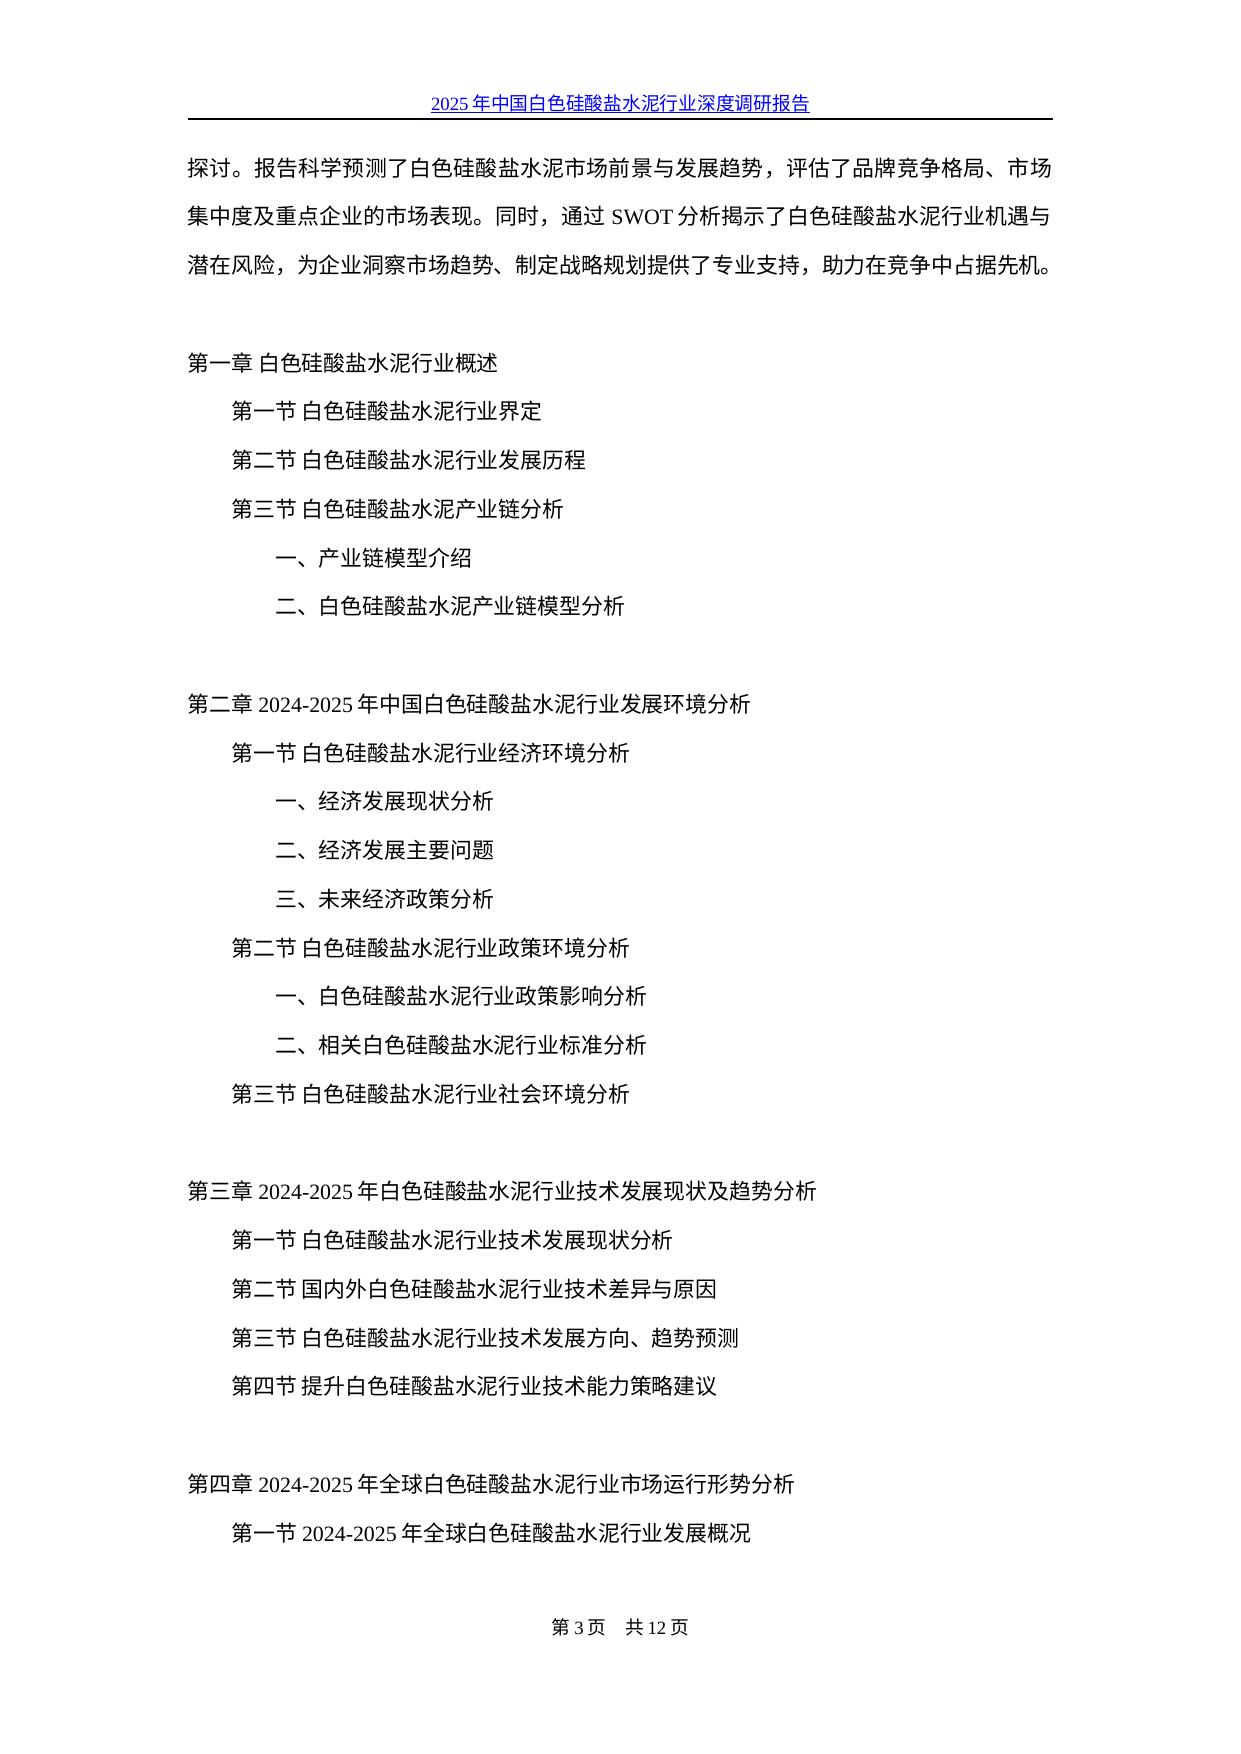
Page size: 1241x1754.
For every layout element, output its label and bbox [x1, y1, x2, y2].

text [187, 150, 1053, 1548]
